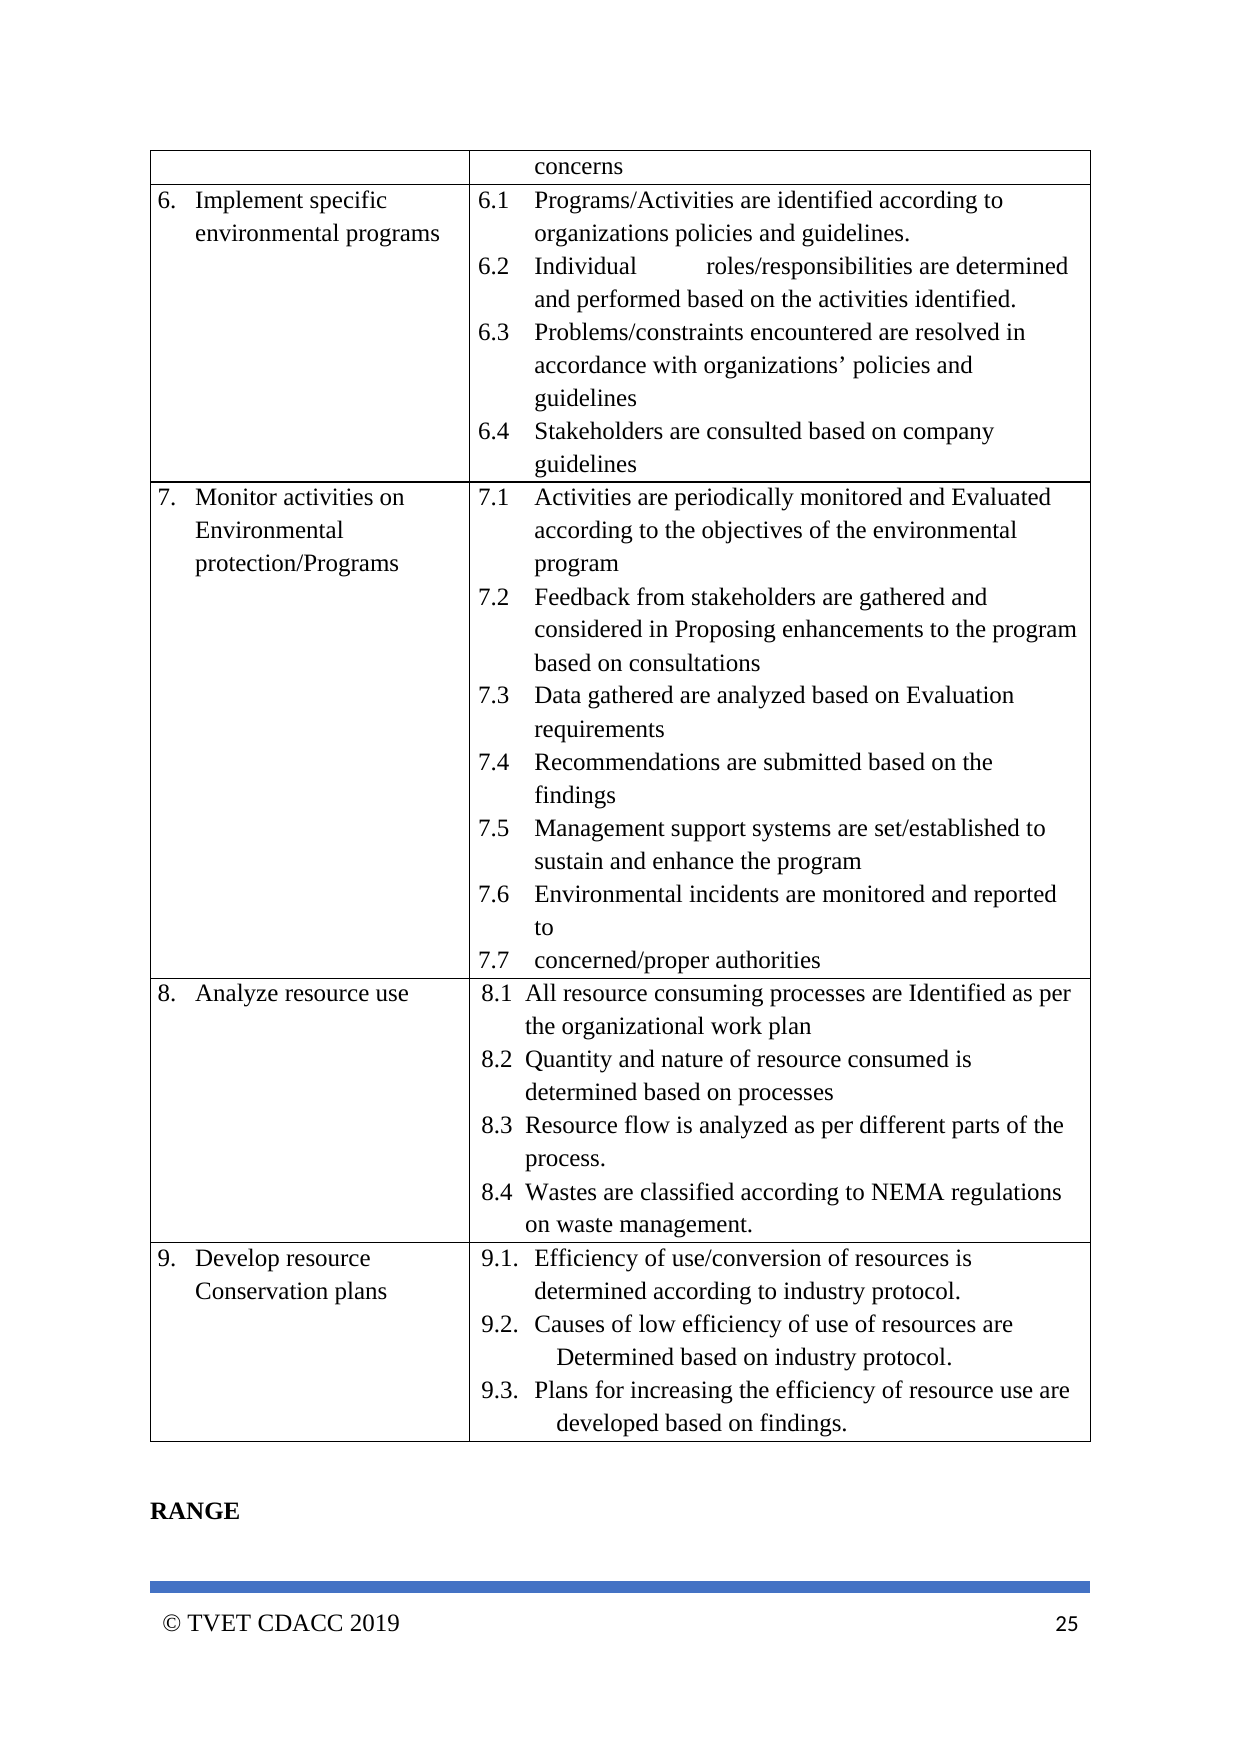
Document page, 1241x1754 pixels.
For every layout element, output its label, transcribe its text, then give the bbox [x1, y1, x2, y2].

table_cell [470, 151, 1090, 184]
table_cell 9.1. Efficiency of use/conversion of resources is determined according to industry protocol. 9.2. Causes of low efficiency of use of resources are Determined based on industry protocol. 9.3. Plans for increasing the efficiency of resource use are developed based on findings. [470, 1243, 1090, 1441]
table_cell All resource consuming processes are Identified as per the organizational work plan Quantity and nature of resource consumed is determined based on processes Resource flow is analyzed as per different parts of the process. Wastes are classified according to NEMA regulations on waste management. [470, 979, 1090, 1242]
table_cell Activities are periodically monitored and Evaluated according to the objectives of the environmental program Feedback from stakeholders are gathered and considered in Proposing enhancements to the program based on consultations Data gathered are analyzed based on Evaluation requirements Recommendations are submitted based on the findings Management support systems are set/established to sustain and enhance the program Environmental incidents are monitored and reported to concerned/proper authorities [470, 483, 1090, 977]
table_cell Monitor activities on Environmental protection/Programs [151, 483, 469, 977]
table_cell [151, 151, 469, 184]
text RANGE [150, 1496, 1090, 1524]
table_cell Analyze resource use [151, 979, 469, 1242]
table_cell Develop resource Conservation plans [151, 1243, 469, 1441]
table_cell Programs/Activities are identified according to organizations policies and guidelines. Individual roles/responsibilities are determined and performed based on the activities identified. Problems/constraints encountered are resolved in accordance with organizations’ policies and guidelines Stakeholders are consulted based on company guidelines [470, 185, 1090, 481]
table_cell Implement specific environmental programs [151, 185, 469, 481]
